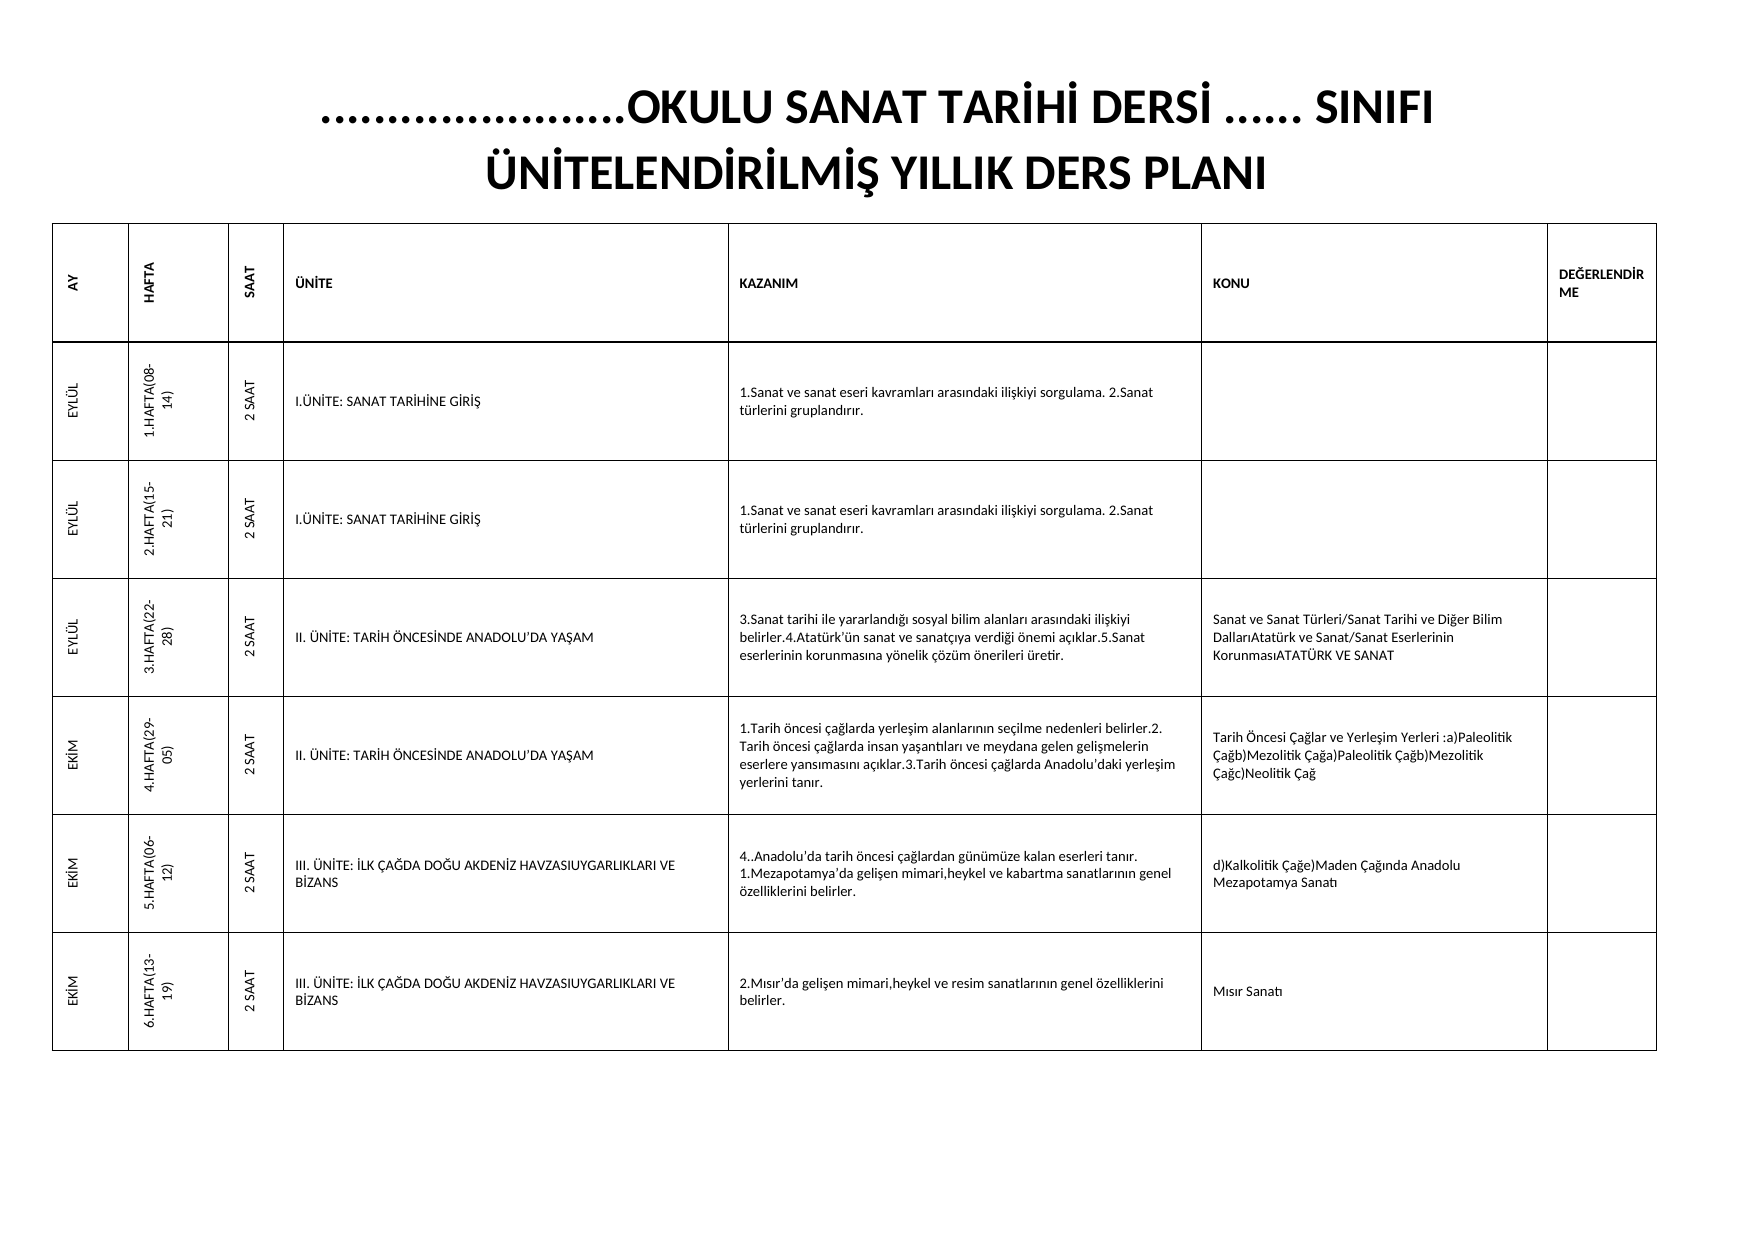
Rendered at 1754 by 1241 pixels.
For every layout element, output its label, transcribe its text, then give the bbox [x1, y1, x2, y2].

table_header KAZANIM [729, 224, 1201, 341]
table_cell EYLÜL [53, 461, 128, 578]
table_cell [1548, 933, 1656, 1050]
table_cell 2 SAAT [229, 343, 283, 459]
table_cell I.ÜNİTE: SANAT TARİHİNE GİRİŞ [284, 343, 728, 459]
table_cell [1548, 815, 1656, 932]
table_cell EKİM [53, 697, 128, 814]
table_cell Sanat ve Sanat Türleri/Sanat Tarihi ve Diğer Bilim DallarıAtatürk ve Sanat/Sanat Eserlerinin KorunmasıATATÜRK VE SANAT [1202, 579, 1547, 696]
table_cell [1202, 343, 1547, 459]
table_cell [1202, 461, 1547, 578]
table_cell 2.Mısır’da gelişen mimari,heykel ve resim sanatlarının genel özelliklerini belirler. [729, 933, 1201, 1050]
table_cell 3.HAFTA(22-28) [129, 579, 228, 696]
table_cell 5.HAFTA(06-12) [129, 815, 228, 932]
table_header DEĞERLENDİRME [1548, 224, 1656, 341]
table_cell Tarih Öncesi Çağlar ve Yerleşim Yerleri :a)Paleolitik Çağb)Mezolitik Çağa)Paleolitik Çağb)Mezolitik Çağc)Neolitik Çağ [1202, 697, 1547, 814]
table_cell 2 SAAT [229, 579, 283, 696]
table_cell 2 SAAT [229, 461, 283, 578]
table_cell EKİM [53, 933, 128, 1050]
table_cell [1548, 579, 1656, 696]
table_cell III. ÜNİTE: İLK ÇAĞDA DOĞU AKDENİZ HAVZASIUYGARLIKLARI VE BİZANS [284, 933, 728, 1050]
table_cell [1548, 343, 1656, 459]
table_cell d)Kalkolitik Çağe)Maden Çağında Anadolu Mezapotamya Sanatı [1202, 815, 1547, 932]
table_cell EKİM [53, 815, 128, 932]
table_cell II. ÜNİTE: TARİH ÖNCESİNDE ANADOLU’DA YAŞAM [284, 697, 728, 814]
table_cell III. ÜNİTE: İLK ÇAĞDA DOĞU AKDENİZ HAVZASIUYGARLIKLARI VE BİZANS [284, 815, 728, 932]
table_cell EYLÜL [53, 343, 128, 459]
table_cell 1.Sanat ve sanat eseri kavramları arasındaki ilişkiyi sorgulama. 2.Sanat türlerini gruplandırır. [729, 461, 1201, 578]
table_cell 4..Anadolu’da tarih öncesi çağlardan günümüze kalan eserleri tanır. 1.Mezapotamya’da gelişen mimari,heykel ve kabartma sanatlarının genel özelliklerini belirler. [729, 815, 1201, 932]
table_header AY [53, 224, 128, 341]
table_cell [1548, 697, 1656, 814]
table_cell 1.Sanat ve sanat eseri kavramları arasındaki ilişkiyi sorgulama. 2.Sanat türlerini gruplandırır. [729, 343, 1201, 459]
table_header SAAT [229, 224, 283, 341]
table_cell 2.HAFTA(15-21) [129, 461, 228, 578]
table_cell 2 SAAT [229, 933, 283, 1050]
table_cell 1.HAFTA(08-14) [129, 343, 228, 459]
table_cell I.ÜNİTE: SANAT TARİHİNE GİRİŞ [284, 461, 728, 578]
table_header ÜNİTE [284, 224, 728, 341]
table_cell 6.HAFTA(13-19) [129, 933, 228, 1050]
table_cell 2 SAAT [229, 697, 283, 814]
table_cell II. ÜNİTE: TARİH ÖNCESİNDE ANADOLU’DA YAŞAM [284, 579, 728, 696]
text .......................OKULU SANAT TARİHİ DERSİ ...... SINIFI ÜNİTELENDİRİLMİŞ YILLIK DERS PLANI [75, 75, 1679, 202]
table_cell [1548, 461, 1656, 578]
table_cell 3.Sanat tarihi ile yararlandığı sosyal bilim alanları arasındaki ilişkiyi belirler.4.Atatürk’ün sanat ve sanatçıya verdiği önemi açıklar.5.Sanat eserlerinin korunmasına yönelik çözüm önerileri üretir. [729, 579, 1201, 696]
table_header KONU [1202, 224, 1547, 341]
table_cell 2 SAAT [229, 815, 283, 932]
table_cell 1.Tarih öncesi çağlarda yerleşim alanlarının seçilme nedenleri belirler.2. Tarih öncesi çağlarda insan yaşantıları ve meydana gelen gelişmelerin eserlere yansımasını açıklar.3.Tarih öncesi çağlarda Anadolu’daki yerleşim yerlerini tanır. [729, 697, 1201, 814]
table_header HAFTA [129, 224, 228, 341]
table_cell Mısır Sanatı [1202, 933, 1547, 1050]
table_cell 4.HAFTA(29-05) [129, 697, 228, 814]
table_cell EYLÜL [53, 579, 128, 696]
